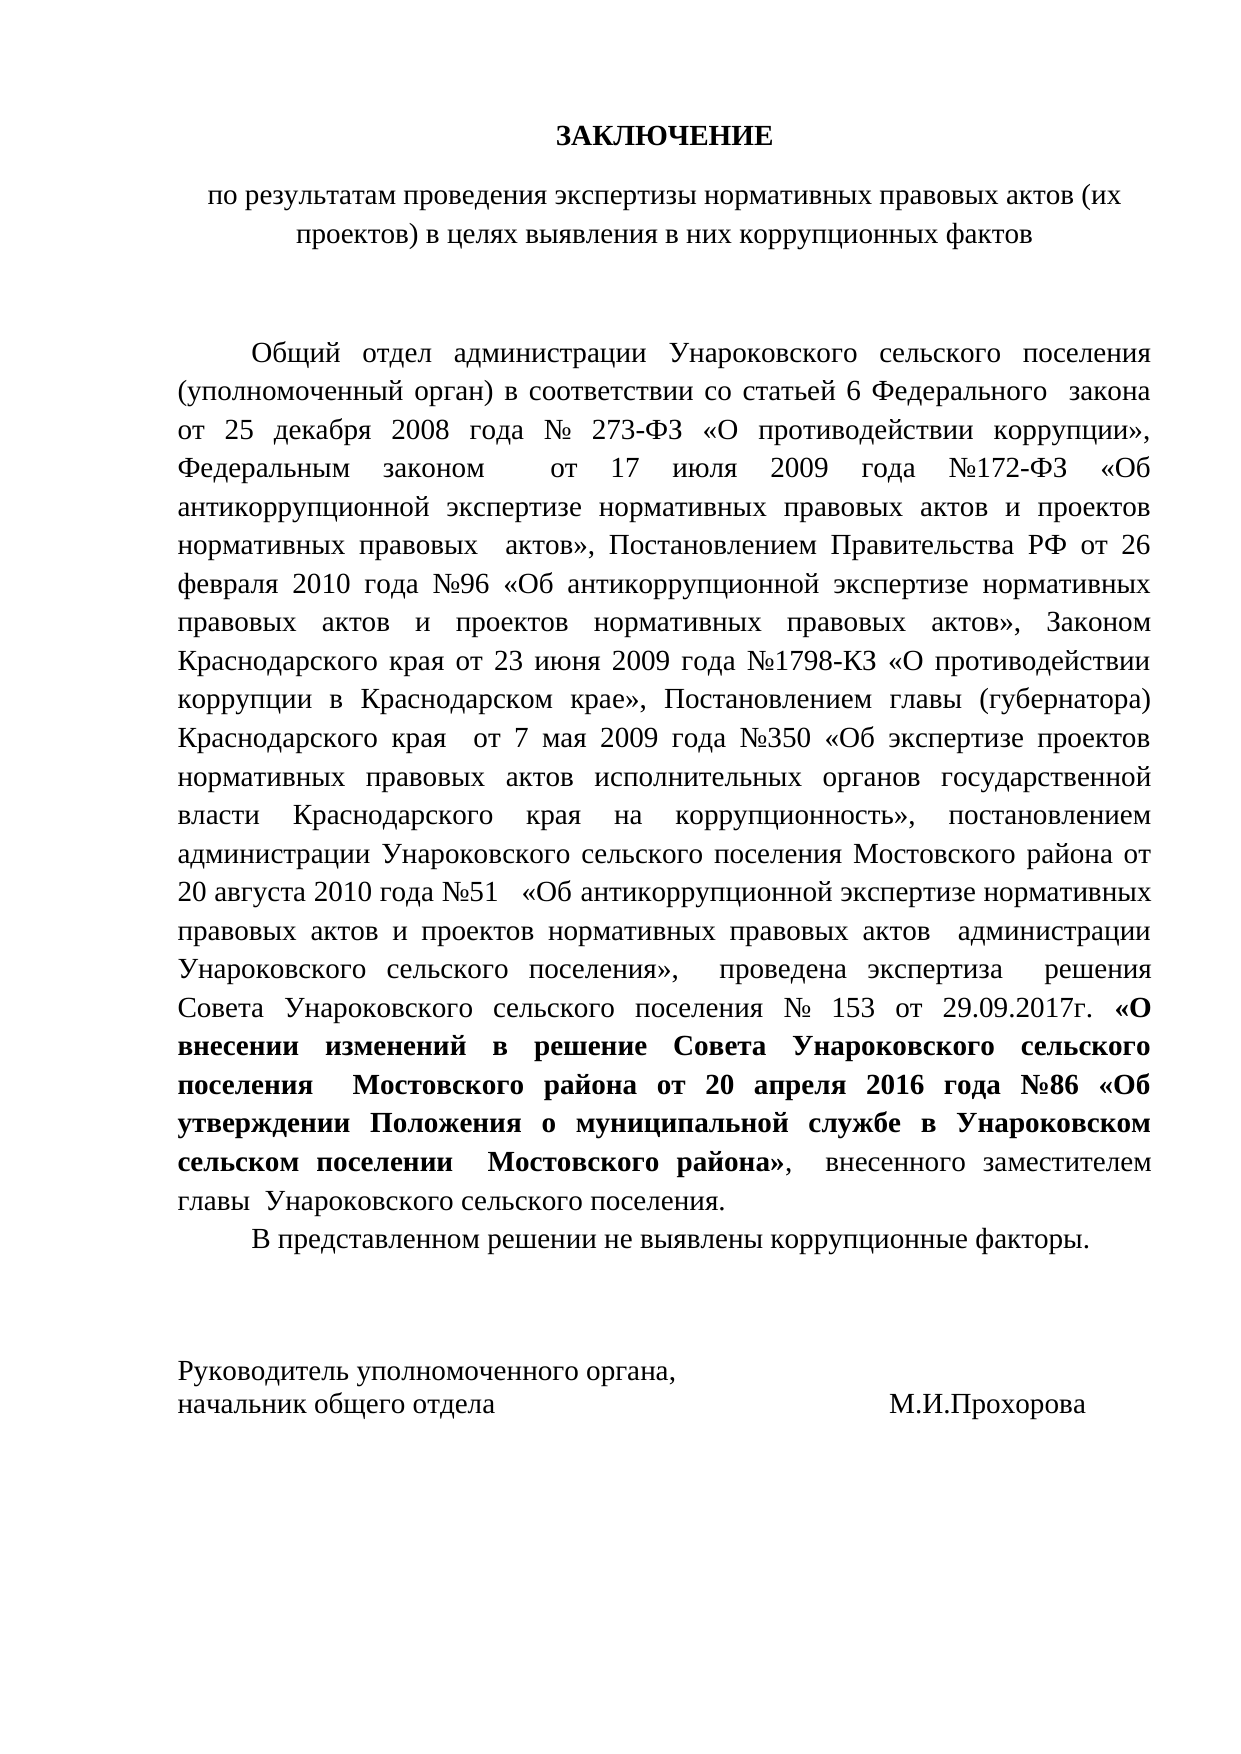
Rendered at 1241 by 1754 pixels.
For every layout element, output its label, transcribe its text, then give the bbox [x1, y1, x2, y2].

text Руководитель уполномоченного органа, [177, 1353, 1152, 1386]
text Общий отдел администрации Унароковского сельского поселения (уполномоченный орган) в соответствии со статьей 6 Федерального закона от 25 декабря 2008 года № 273-ФЗ «О противодействии коррупции», Федеральным законом от 17 июля 2009 года №172-ФЗ «Об антикоррупционной экспертизе нормативных правовых актов и проектов нормативных правовых актов», Постановлением Правительства РФ от 26 февраля 2010 года №96 «Об антикоррупционной экспертизе нормативных правовых актов и проектов нормативных правовых актов», Законом Краснодарского края от 23 июня 2009 года №1798-КЗ «О противодействии коррупции в Краснодарском крае», Постановлением главы (губернатора) Краснодарского края от 7 мая 2009 года №350 «Об экспертизе проектов нормативных правовых актов исполнительных органов государственной власти Краснодарского края на коррупционность», постановлением администрации Унароковского сельского поселения Мостовского района от 20 августа 2010 года №51 «Об антикоррупционной экспертизе нормативных правовых актов и проектов нормативных правовых актов администрации Унароковского сельского поселения», проведена экспертиза решения Совета Унароковского сельского поселения № 153 от 29.09.2017г. «О внесении изменений в решение Совета Унароковского сельского поселения Мостовского района от 20 апреля 2016 года №86 «Об утверждении Положения о муниципальной службе в Унароковском сельском поселении Мостовского района», внесенного заместителем главы Унароковского сельского поселения. [177, 335, 1152, 1216]
text начальник общего отдела М.И.Прохорова [177, 1386, 1152, 1420]
text по результатам проведения экспертизы нормативных правовых актов (их проектов) в целях выявления в них коррупционных фактов [177, 177, 1152, 249]
text В представленном решении не выявлены коррупционные факторы. [177, 1221, 1152, 1255]
text ЗАКЛЮЧЕНИЕ [177, 118, 1152, 152]
